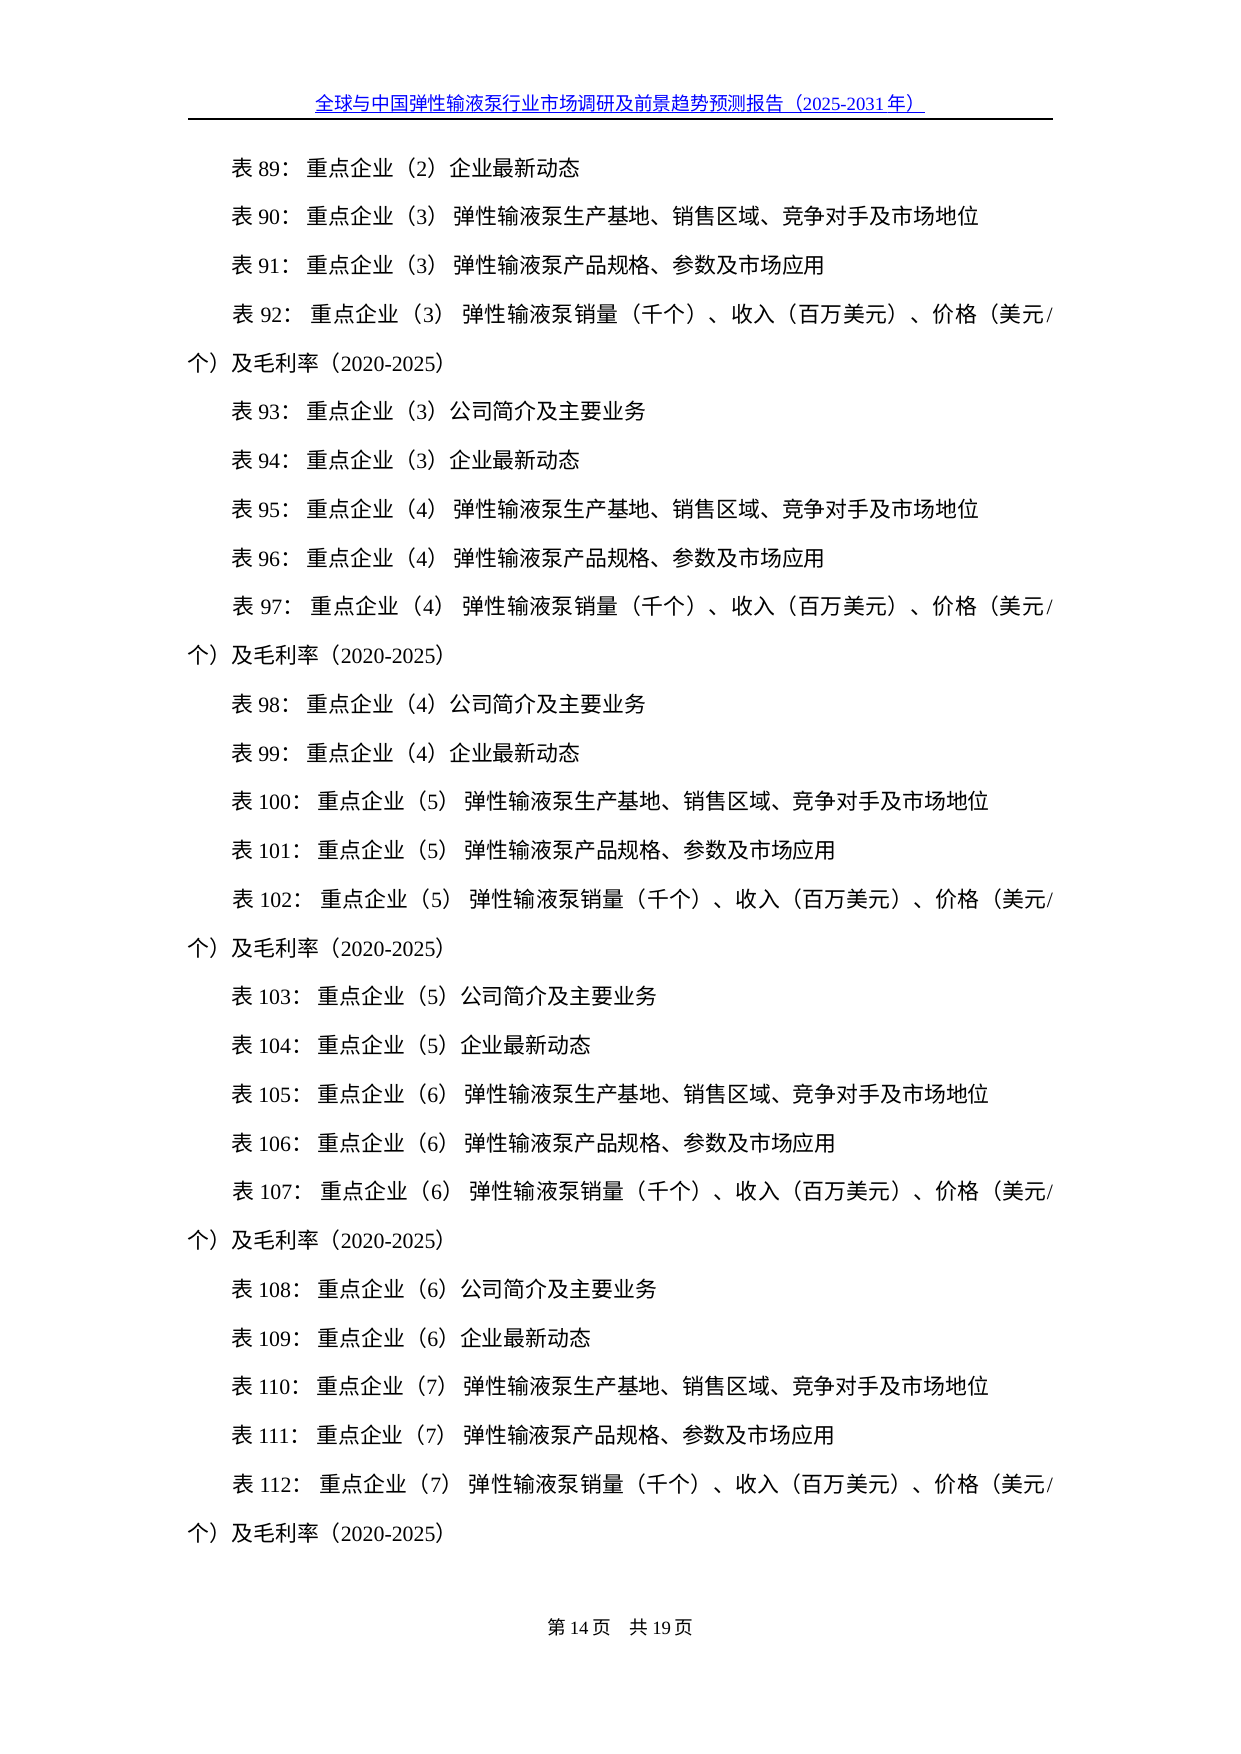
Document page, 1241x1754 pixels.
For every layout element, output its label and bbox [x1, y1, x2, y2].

text [187, 150, 1053, 1548]
